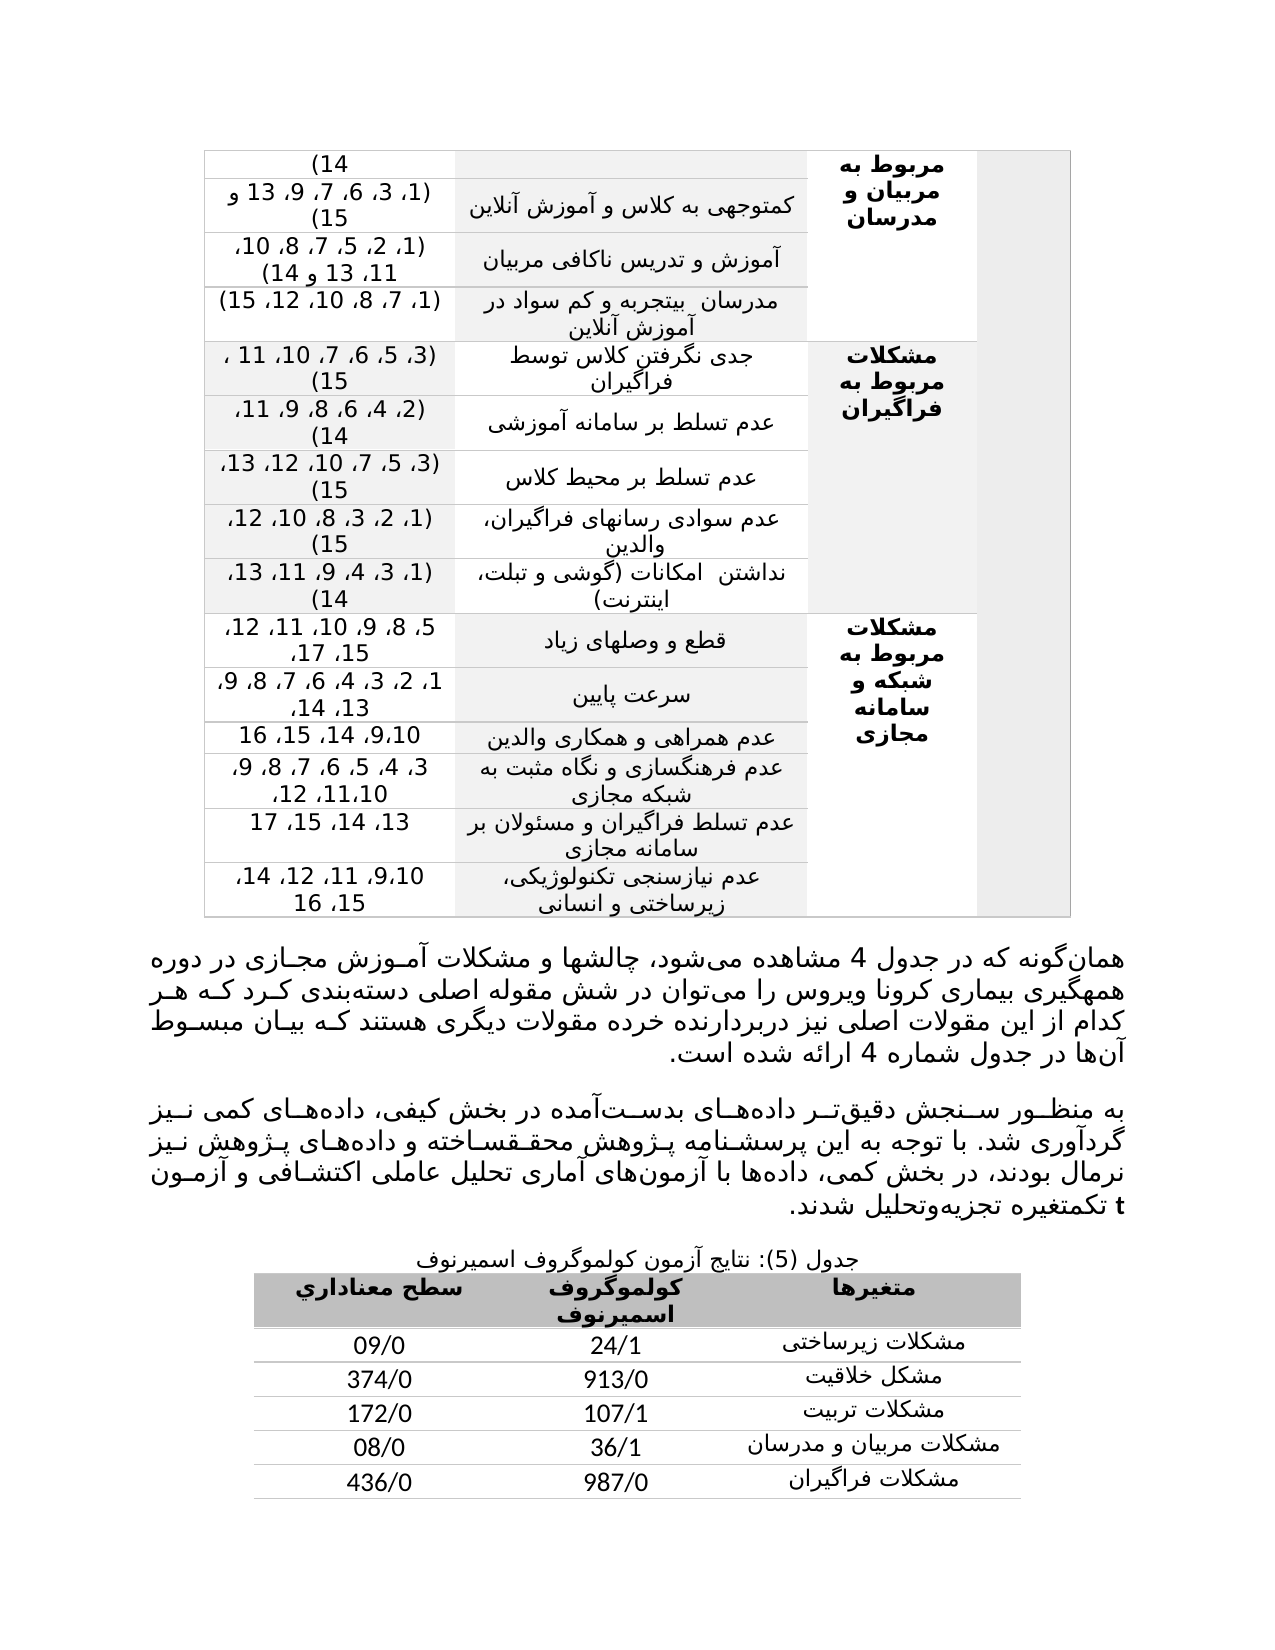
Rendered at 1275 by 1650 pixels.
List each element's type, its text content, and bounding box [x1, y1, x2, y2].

text جدول (5): نتايج آزمون کولموگروف اسميرنوف [150, 1246, 1125, 1273]
table_cell 24/1 [505, 1329, 726, 1361]
table_cell 172/0 [254, 1397, 505, 1429]
table_cell (2، 4، 6، 8، 9، 11، 14) [205, 396, 455, 449]
table_cell عدم سوادی رسانهای فراگیران، والدین [455, 505, 807, 558]
table_cell عدم تسلط بر محیط کلاس [455, 451, 807, 504]
table_cell مشکلات مربوط به شبکه و سامانه مجازی [808, 614, 977, 916]
table_cell نداشتن امکانات (گوشی و تبلت، اینترنت) [455, 559, 807, 613]
text همان‌گونه که در جدول 4 مشاهده می‌شود، چالشها و مشکلات آموزش مجازی در دوره همهگیری بیماری کرونا ویروس را می‌توان در شش مقوله اصلی دسته‌بندی کرد که هر کدام از این مقولات اصلی نیز دربردارنده خرده مقولات دیگری هستند که بیان مبسوط آن‌ها در جدول شماره 4 ارائه شده است. [150, 942, 1125, 1069]
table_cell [808, 151, 977, 341]
table_cell 09/0 [254, 1329, 505, 1361]
table_cell سرعت پایین [455, 668, 807, 721]
table_cell (1، 2، 3، 8، 10، 12، 15) [205, 505, 455, 558]
table_cell 5، 8، 9، 10، 11، 12، 15، 17، [205, 614, 455, 667]
table_cell 08/0 [254, 1431, 505, 1464]
table_cell آموزش و تدریس ناکافی مربیان [455, 233, 807, 286]
table_cell 13، 14، 15، 17 [205, 809, 455, 862]
table_cell کمتوجهی به کلاس و آموزش آنلاین [455, 179, 807, 232]
table_cell (3، 5، 7، 10، 12، 13، 15) [205, 451, 455, 504]
table_cell مشکلات زیرساختی [726, 1329, 1021, 1361]
table_cell 107/1 [505, 1397, 726, 1429]
table_cell مشکلات مربوط به فراگیران [808, 342, 977, 613]
table_cell (1، 2، 4، 5، 10، 12 و 14) [205, 151, 455, 178]
table_cell مشکل خلاقیت [726, 1363, 1021, 1396]
table_cell (1، 3، 6، 7، 9، 13 و 15) [205, 179, 455, 232]
table_cell (1، 7، 8، 10، 12، 15) [205, 288, 455, 341]
table_cell 9،10، 14، 15، 16 [205, 723, 455, 753]
table_cell عدم تسلط بر سامانه آموزشی [455, 396, 807, 449]
table_cell 987/0 [505, 1465, 726, 1498]
table_cell مدرسان بیتجربه و کم سواد در آموزش آنلاین [455, 288, 807, 341]
table_cell عدم فرهنگسازی و نگاه مثبت به شبکه مجازی [455, 754, 807, 808]
table_cell 374/0 [254, 1363, 505, 1396]
table_cell قطع و وصلهای زیاد [455, 614, 807, 667]
table_cell مشکلات تربیت [726, 1397, 1021, 1429]
table_cell جدی نگرفتن کلاس توسط فراگیران [455, 342, 807, 395]
table_cell مشکلات مربیان و مدرسان [726, 1431, 1021, 1464]
table_cell عدم همراهی و همکاری والدین [455, 723, 807, 753]
table_header متغيرها [726, 1274, 1021, 1327]
table_cell مشکلات فراگیران [726, 1465, 1021, 1498]
table_cell 36/1 [505, 1431, 726, 1464]
table_cell 436/0 [254, 1465, 505, 1498]
table_cell عدم تسلط فراگیران و مسئولان بر سامانه مجازی [455, 809, 807, 862]
table_cell عدم نیازسنجی تکنولوژیکی، زیرساختی و انسانی [455, 863, 807, 916]
table_cell 913/0 [505, 1363, 726, 1396]
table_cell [455, 151, 807, 178]
table_cell 1، 2، 3، 4، 6، 7، 8، 9، 13، 14، [205, 668, 455, 721]
table_cell 9،10، 11، 12، 14، 15، 16 [205, 863, 455, 916]
text به‌ منظور سنجش دقیق‌تر داده‌های بدست‌آمده در بخش کیفی، داده‌های کمی نیز گردآوری شد. با توجه به این پرسشنامه پژوهش محققساخته و داده‌های پژوهش نیز نرمال بودند، در بخش کمی، داده‌ها با آزمون‌های آماری تحلیل عاملی اکتشافی و آزمون t تکمتغیره تجزیه‌وتحلیل شدند. [150, 1094, 1125, 1221]
table_header کولموگروف اسميرنوف [505, 1274, 726, 1327]
table_cell (1، 3، 4، 9، 11، 13، 14) [205, 559, 455, 613]
table_cell (1، 2، 5، 7، 8، 10، 11، 13 و 14) [205, 233, 455, 286]
table_cell 3، 4، 5، 6، 7، 8، 9، 11،10، 12، [205, 754, 455, 808]
table_cell (3، 5، 6، 7، 10، 11 ، 15) [205, 342, 455, 395]
table_header سطح معناداري [254, 1274, 505, 1327]
